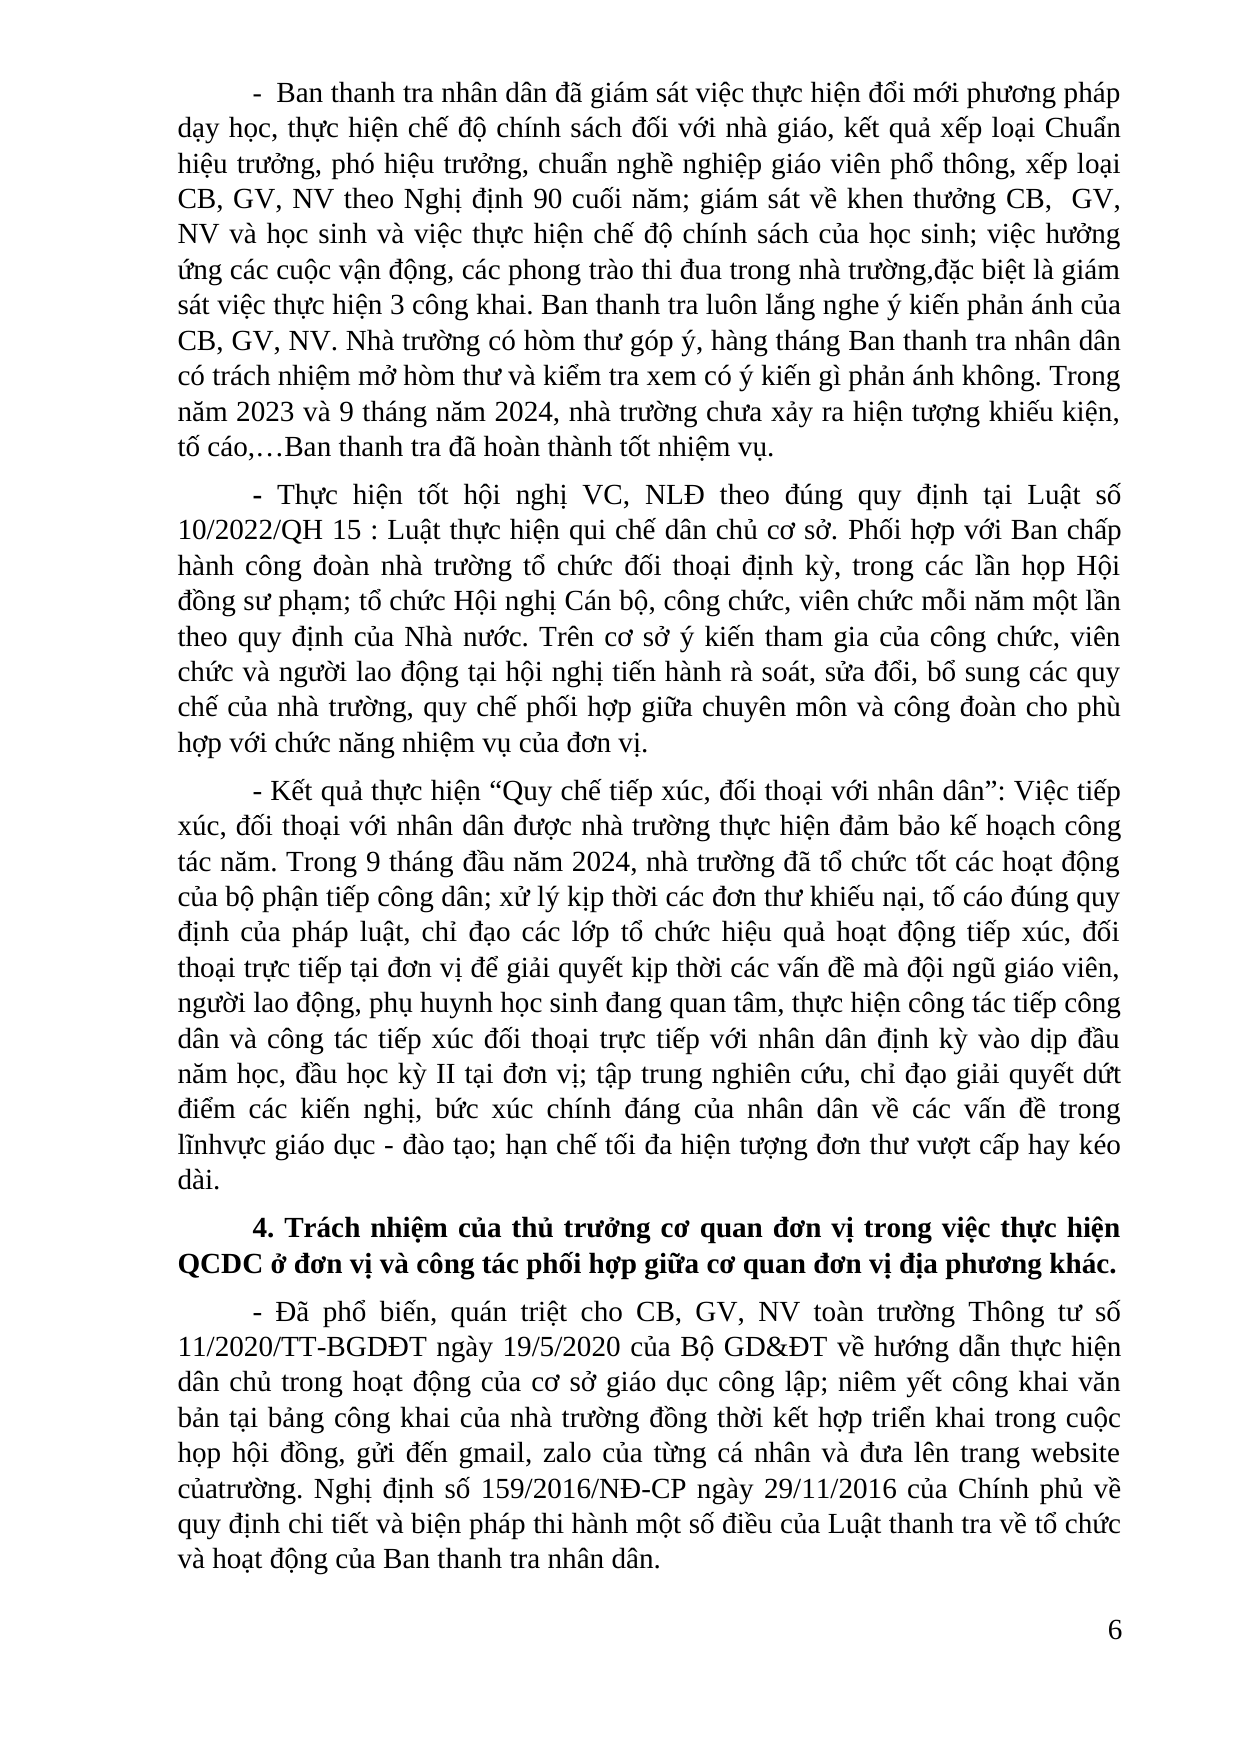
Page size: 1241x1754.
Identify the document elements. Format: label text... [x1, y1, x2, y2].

text - Kết quả thực hiện “Quy chế tiếp xúc, đối thoại với nhân dân”: Việc tiếp xúc, đối thoại với nhân dân được nhà trường thực hiện đảm bảo kế hoạch công tác năm. Trong 9 tháng đầu năm 2024, nhà trường đã tổ chức tốt các hoạt động của bộ phận tiếp công dân; xử lý kịp thời các đơn thư khiếu nại, tố cáo đúng quy định của pháp luật, chỉ đạo các lớp tổ chức hiệu quả hoạt động tiếp xúc, đối thoại trực tiếp tại đơn vị để giải quyết kịp thời các vấn đề mà đội ngũ giáo viên, người lao động, phụ huynh học sinh đang quan tâm, thực hiện công tác tiếp công dân và công tác tiếp xúc đối thoại trực tiếp với nhân dân định kỳ vào dịp đầu năm học, đầu học kỳ II tại đơn vị; tập trung nghiên cứu, chỉ đạo giải quyết dứt điểm các kiến nghị, bức xúc chính đáng của nhân dân về các vấn đề trong lĩnhvực giáo dục - đào tạo; hạn chế tối đa hiện tượng đơn thư vượt cấp hay kéo dài. [177, 772, 1122, 1197]
text - Thực hiện tốt hội nghị VC, NLĐ theo đúng quy định tại Luật số 10/2022/QH 15 : Luật thực hiện qui chế dân chủ cơ sở. Phối hợp với Ban chấp hành công đoàn nhà trường tổ chức đối thoại định kỳ, trong các lần họp Hội đồng sư phạm; tổ chức Hội nghị Cán bộ, công chức, viên chức mỗi năm một lần theo quy định của Nhà nước. Trên cơ sở ý kiến tham gia của công chức, viên chức và người lao động tại hội nghị tiến hành rà soát, sửa đổi, bổ sung các quy chế của nhà trường, quy chế phối hợp giữa chuyên môn và công đoàn cho phù hợp với chức năng nhiệm vụ của đơn vị. [177, 476, 1122, 759]
text - Ban thanh tra nhân dân đã giám sát việc thực hiện đổi mới phương pháp dạy học, thực hiện chế độ chính sách đối với nhà giáo, kết quả xếp loại Chuẩn hiệu trưởng, phó hiệu trưởng, chuẩn nghề nghiệp giáo viên phổ thông, xếp loại CB, GV, NV theo Nghị định 90 cuối năm; giám sát về khen thưởng CB, GV, NV và học sinh và việc thực hiện chế độ chính sách của học sinh; việc hưởng ứng các cuộc vận động, các phong trào thi đua trong nhà trường,đặc biệt là giám sát việc thực hiện 3 công khai. Ban thanh tra luôn lắng nghe ý kiến phản ánh của CB, GV, NV. Nhà trường có hòm thư góp ý, hàng tháng Ban thanh tra nhân dân có trách nhiệm mở hòm thư và kiểm tra xem có ý kiến gì phản ánh không. Trong năm 2023 và 9 tháng năm 2024, nhà trường chưa xảy ra hiện tượng khiếu kiện, tố cáo,…Ban thanh tra đã hoàn thành tốt nhiệm vụ. [177, 74, 1122, 463]
text - Đã phổ biến, quán triệt cho CB, GV, NV toàn trường Thông tư số 11/2020/TT-BGDĐT ngày 19/5/2020 của Bộ GD&ĐT về hướng dẫn thực hiện dân chủ trong hoạt động của cơ sở giáo dục công lập; niêm yết công khai văn bản tại bảng công khai của nhà trường đồng thời kết hợp triển khai trong cuộc họp hội đồng, gửi đến gmail, zalo của từng cá nhân và đưa lên trang website củatrường. Nghị định số 159/2016/NĐ-CP ngày 29/11/2016 của Chính phủ về quy định chi tiết và biện pháp thi hành một số điều của Luật thanh tra về tổ chức và hoạt động của Ban thanh tra nhân dân. [177, 1293, 1122, 1576]
text 4. Trách nhiệm của thủ trưởng cơ quan đơn vị trong việc thực hiện QCDC ở đơn vị và công tác phối hợp giữa cơ quan đơn vị địa phương khác. [177, 1209, 1122, 1280]
